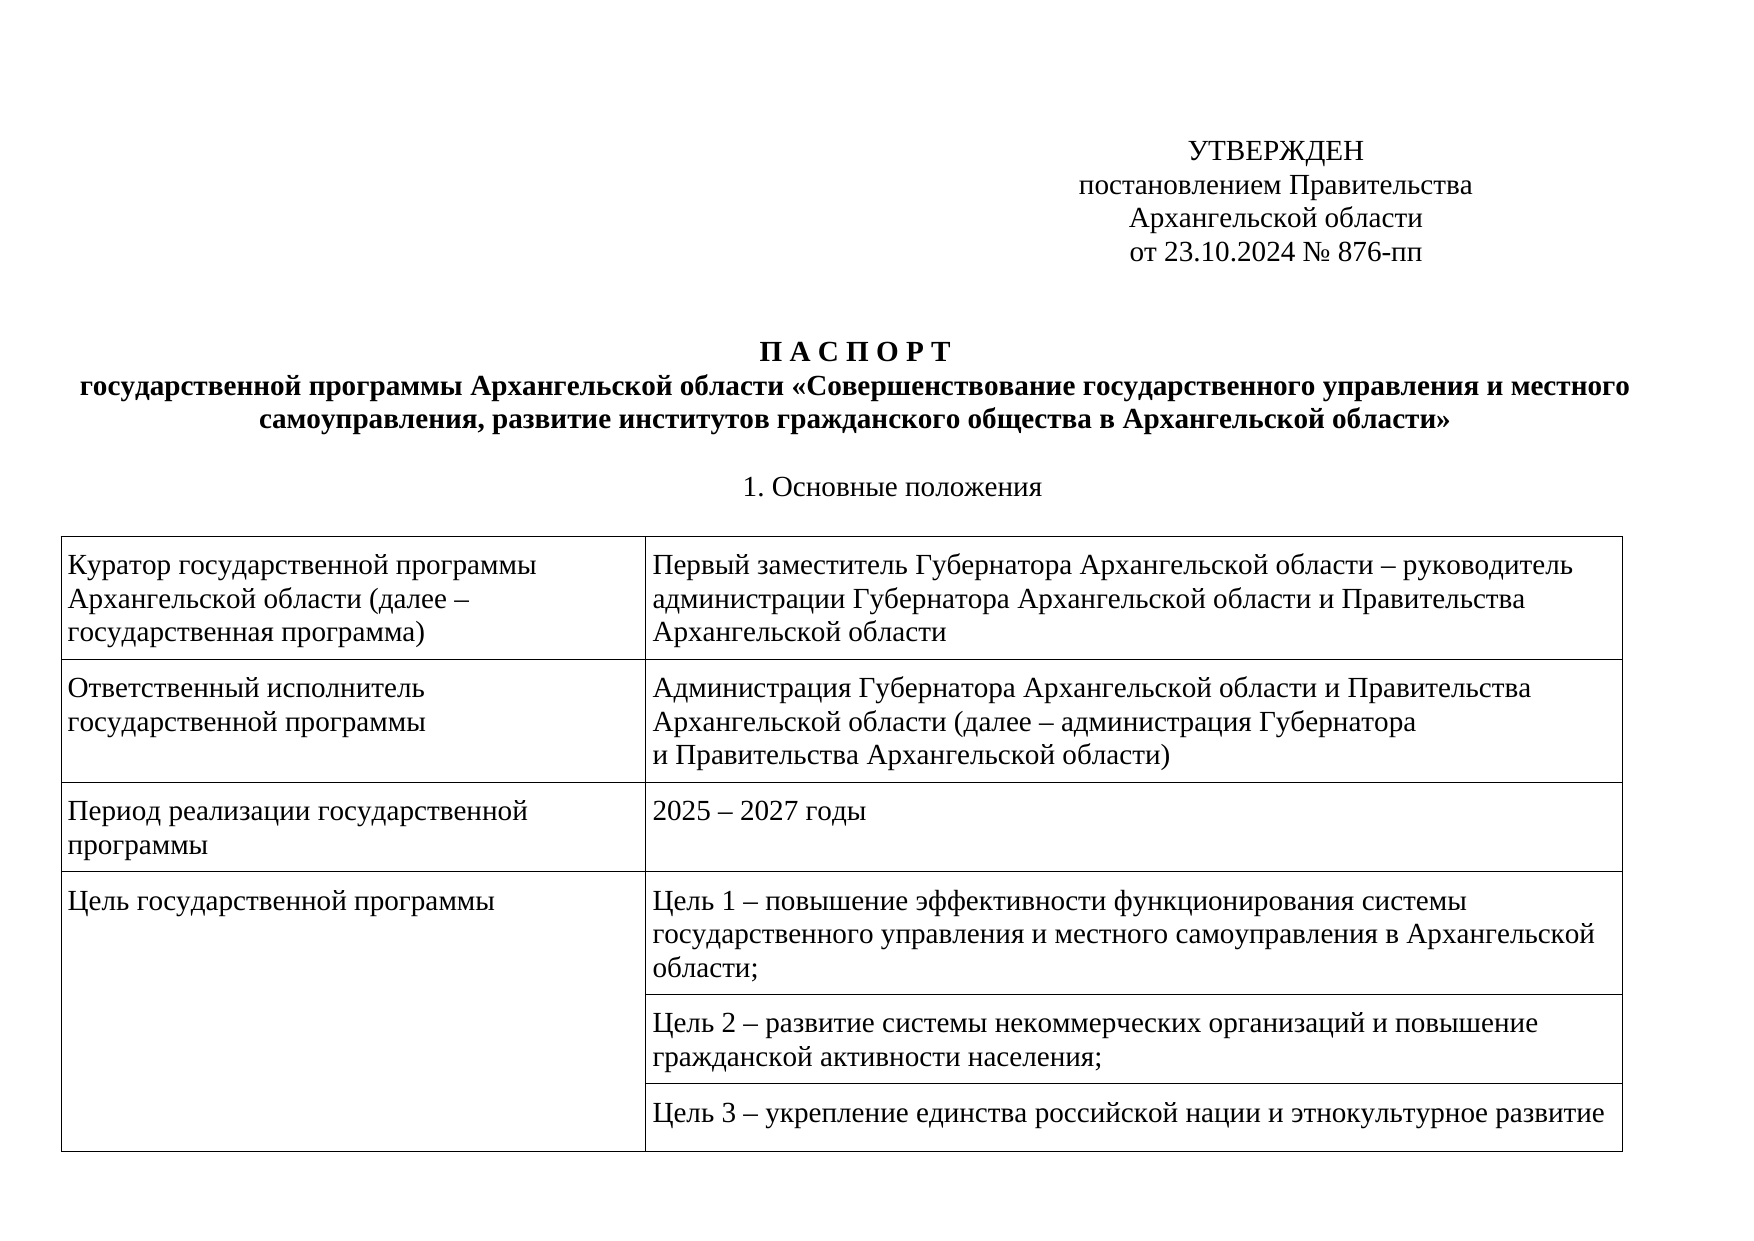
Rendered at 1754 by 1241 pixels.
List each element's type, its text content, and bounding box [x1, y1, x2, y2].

table_cell Ответственный исполнитель государственной программы [62, 660, 645, 782]
table_header Первый заместитель Губернатора Архангельской области – руководитель администрации Губернатора Архангельской области и Правительства Архангельской области [646, 537, 1622, 659]
table_cell 2025 – 2027 годы [646, 783, 1622, 871]
text от 23.10.2024 № 876-пп [916, 234, 1636, 267]
text 1. Основные положения [74, 469, 1636, 502]
table_cell Цель государственной программы [62, 872, 645, 1151]
text УТВЕРЖДЕН [916, 133, 1636, 167]
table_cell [646, 1084, 1622, 1151]
text П А С П О Р Т [74, 334, 1636, 368]
text постановлением Правительства [916, 167, 1636, 200]
text государственной программы Архангельской области «Совершенствование государственного управления и местного самоуправления, развитие институтов гражданского общества в Архангельской области» [74, 368, 1636, 435]
table_cell Администрация Губернатора Архангельской области и Правительства Архангельской области (далее – администрация Губернатора и Правительства Архангельской области) [646, 660, 1622, 782]
text Архангельской области [916, 200, 1636, 234]
table_cell Период реализации государственной программы [62, 783, 645, 871]
table_cell Цель 2 – развитие системы некоммерческих организаций и повышение гражданской активности населения; [646, 995, 1622, 1083]
table_cell Цель 1 – повышение эффективности функционирования системы государственного управления и местного самоуправления в Архангельской области; [646, 872, 1622, 994]
table_header Куратор государственной программы Архангельской области (далее – государственная программа) [62, 537, 645, 659]
